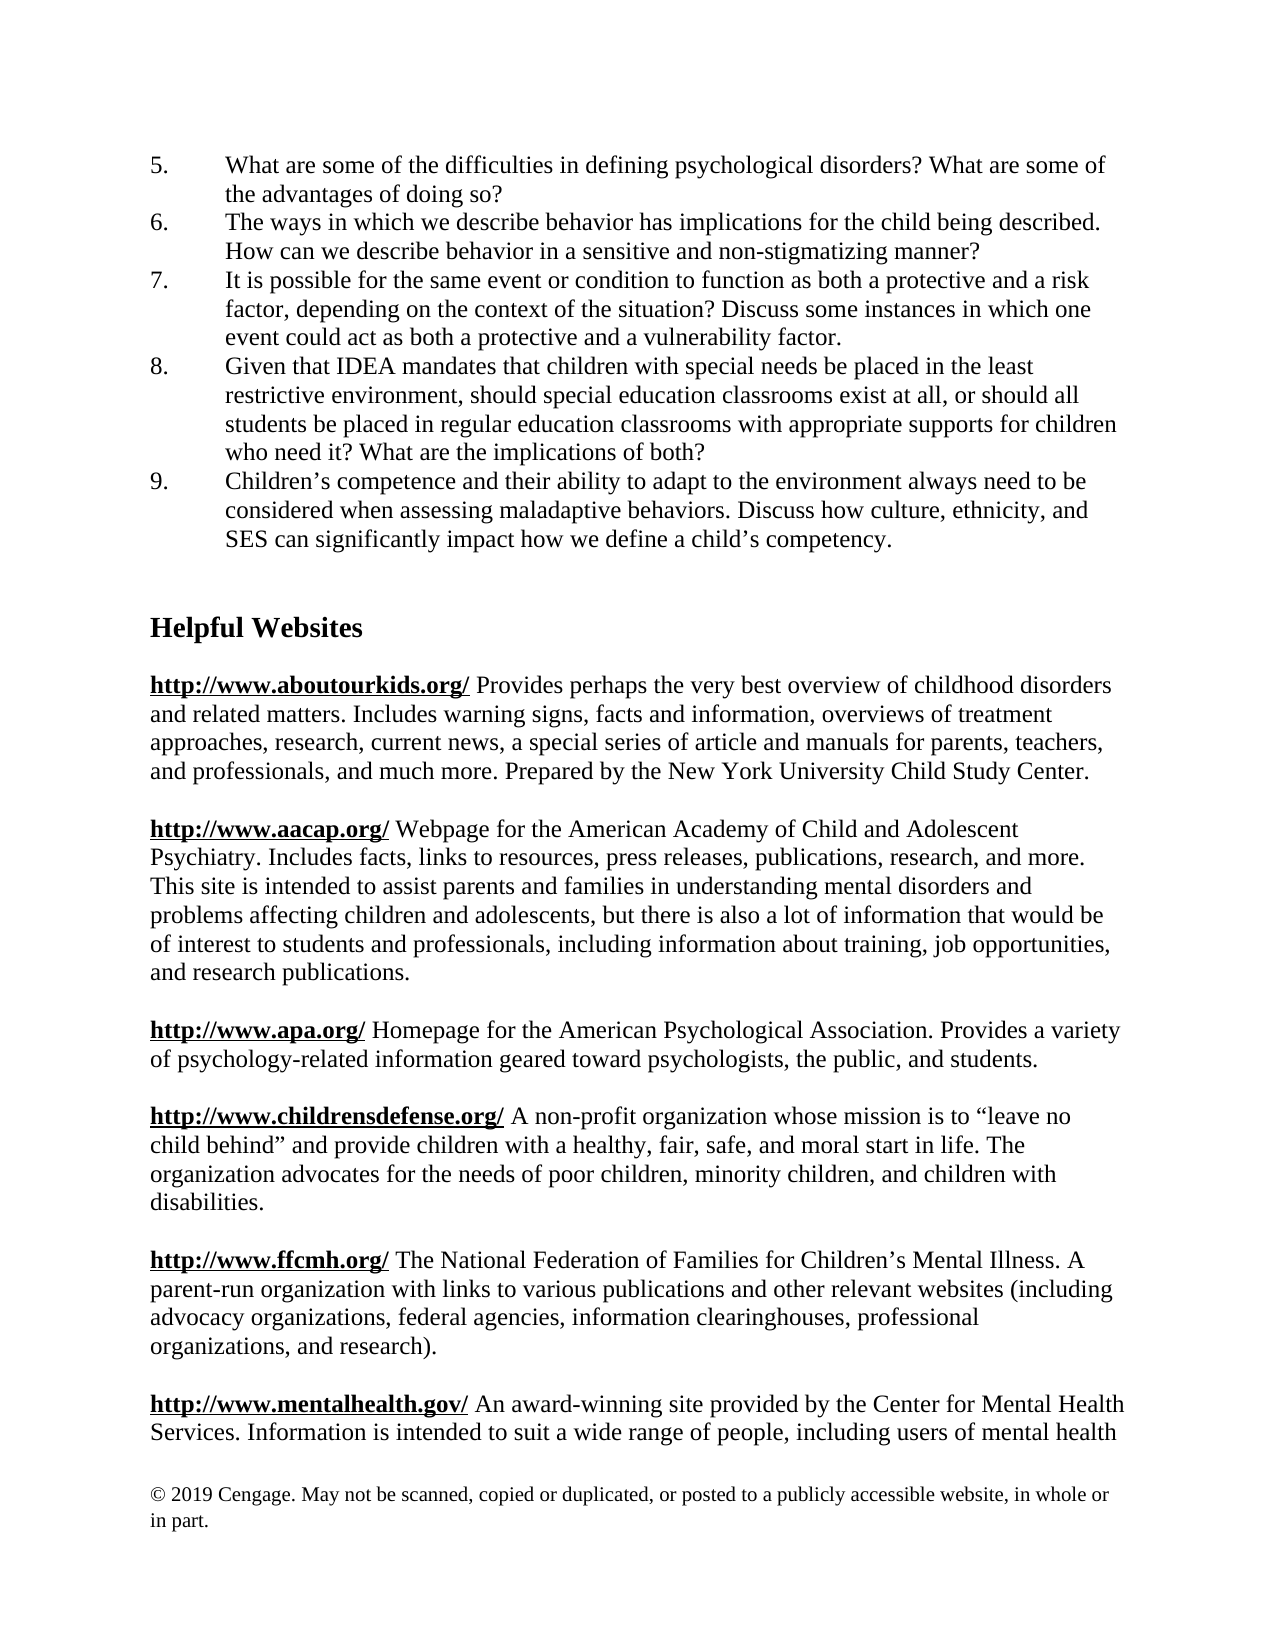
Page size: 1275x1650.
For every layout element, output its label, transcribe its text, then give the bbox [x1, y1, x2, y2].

list Children’s competence and their ability to adapt to the environment always need to be considered when assessing maladaptive behaviors. Discuss how culture, ethnicity, and SES can significantly impact how we define a child’s competency. [150, 466, 1125, 552]
list What are some of the difficulties in defining psychological disorders? What are some of the advantages of doing so? [150, 150, 1125, 207]
text http://www.aboutourkids.org/ Provides perhaps the very best overview of childhood disorders and related matters. Includes warning signs, facts and information, overviews of treatment approaches, research, current news, a special series of article and manuals for parents, teachers, and professionals, and much more. Prepared by the New York University Child Study Center. [150, 670, 1125, 785]
text http://www.ffcmh.org/ The National Federation of Families for Children’s Mental Illness. A parent-run organization with links to various publications and other relevant websites (including advocacy organizations, federal agencies, information clearinghouses, professional organizations, and research). [150, 1245, 1125, 1360]
text Helpful Websites [150, 610, 1125, 643]
list The ways in which we describe behavior has implications for the child being described. How can we describe behavior in a sensitive and non-stigmatizing manner? [150, 207, 1125, 265]
list It is possible for the same event or condition to function as both a protective and a risk factor, depending on the context of the situation? Discuss some instances in which one event could act as both a protective and a vulnerability factor. [150, 265, 1125, 351]
text http://www.childrensdefense.org/ A non-profit organization whose mission is to “leave no child behind” and provide children with a healthy, fair, safe, and moral start in life. The organization advocates for the needs of poor children, minority children, and children with disabilities. [150, 1101, 1125, 1216]
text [150, 1389, 1125, 1446]
list Given that IDEA mandates that children with special needs be placed in the least restrictive environment, should special education classrooms exist at all, or should all students be placed in regular education classrooms with appropriate supports for children who need it? What are the implications of both? [150, 351, 1125, 466]
text http://www.apa.org/ Homepage for the American Psychological Association. Provides a variety of psychology-related information geared toward psychologists, the public, and students. [150, 1015, 1125, 1072]
text http://www.aacap.org/ Webpage for the American Academy of Child and Adolescent Psychiatry. Includes facts, links to resources, press releases, publications, research, and more. This site is intended to assist parents and families in understanding mental disorders and problems affecting children and adolescents, but there is also a lot of information that would be of interest to students and professionals, including information about training, job opportunities, and research publications. [150, 814, 1125, 986]
